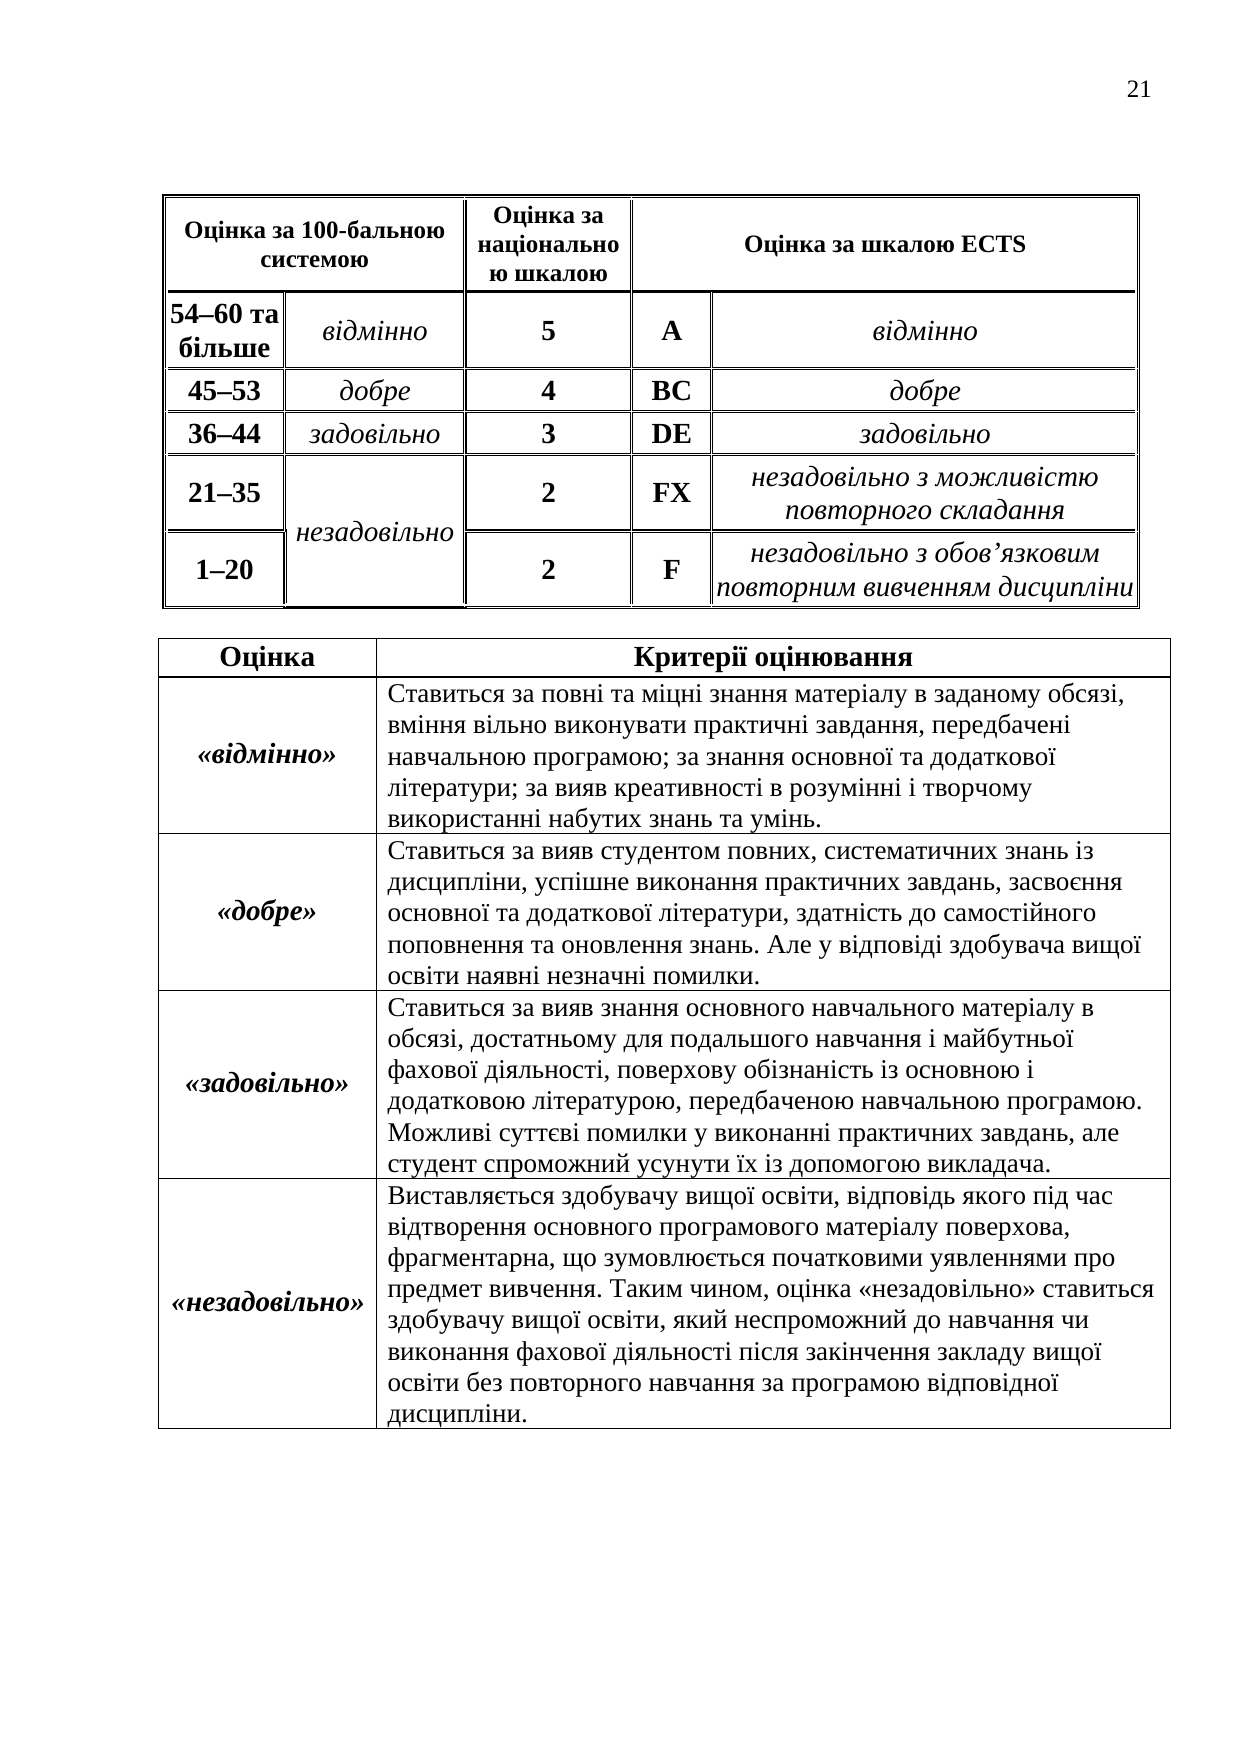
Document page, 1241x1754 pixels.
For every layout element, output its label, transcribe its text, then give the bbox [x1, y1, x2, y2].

table_cell добре [286, 370, 463, 409]
table_cell Ставиться за вияв студентом повних, систематичних знань із дисципліни, успішне виконання практичних завдань, засвоєння основної та додаткової літератури, здатність до самостійного поповнення та оновлення знань. Але у відповіді здобувача вищої освіти наявні незначні помилки. [377, 834, 1170, 990]
table_cell 4 [467, 370, 630, 409]
table_cell 54–60 та більше [166, 290, 283, 366]
table_cell BС [633, 370, 710, 409]
table_cell 3 [467, 413, 630, 452]
table_cell F [632, 533, 712, 606]
table_cell добре [713, 366, 1137, 409]
table_cell «добре» [159, 834, 376, 990]
table_header Оцінка [159, 639, 376, 676]
table_cell 21–35 [166, 453, 283, 529]
table_cell DЕ [633, 413, 710, 452]
table_header Критерії оцінювання [377, 639, 1170, 676]
table_cell незадовільно з обов’язковим повторним вивченням дисципліни [712, 529, 1137, 606]
table_cell Ставиться за повні та міцні знання матеріалу в заданому обсязі, вміння вільно виконувати практичні завдання, передбачені навчальною програмою; за знання основної та додаткової літератури; за вияв креативності в розумінні і творчому використанні набутих знань та умінь. [377, 678, 1170, 833]
table_cell 2 [465, 533, 632, 606]
table_cell 1–20 [166, 529, 285, 606]
table_cell Ставиться за вияв знання основного навчального матеріалу в обсязі, достатньому для подальшого навчання і майбутньої фахової діяльності, поверхову обізнаність із основною і додатковою літературою, передбаченою навчальною програмою. Можливі суттєві помилки у виконанні практичних завдань, але студент спроможний усунути їх із допомогою викладача. [377, 991, 1170, 1178]
table_cell відмінно [286, 293, 463, 366]
table_cell задовільно [713, 410, 1137, 452]
table_cell «відмінно» [159, 678, 376, 833]
table_cell задовільно [286, 413, 463, 452]
table_cell «задовільно» [159, 991, 376, 1178]
table_cell «незадовільно» [159, 1179, 376, 1428]
table_header Оцінка за 100-бальною системою [166, 196, 465, 290]
table_cell 36–44 [166, 410, 283, 452]
table_cell 5 [467, 293, 630, 366]
table_cell FX [633, 456, 710, 529]
table_cell A [633, 293, 710, 366]
table_header Оцінка за національною шкалою [465, 198, 632, 290]
table_cell незадовільно [285, 453, 465, 606]
table_cell 2 [467, 456, 630, 529]
table_header Оцінка за шкалою ECTS [632, 198, 1137, 290]
table_cell Виставляється здобувачу вищої освіти, відповідь якого під час відтворення основного програмового матеріалу поверхова, фрагментарна, що зумовлюється початковими уявленнями про предмет вивчення. Таким чином, оцінка «незадовільно» ставиться здобувачу вищої освіти, який неспроможний до навчання чи виконання фахової діяльності після закінчення закладу вищої освіти без повторного навчання за програмою відповідної дисципліни. [377, 1179, 1170, 1428]
table_cell незадовільно з можливістю повторного складання [713, 453, 1137, 529]
table_cell відмінно [713, 290, 1137, 366]
table_cell 45–53 [166, 366, 283, 409]
